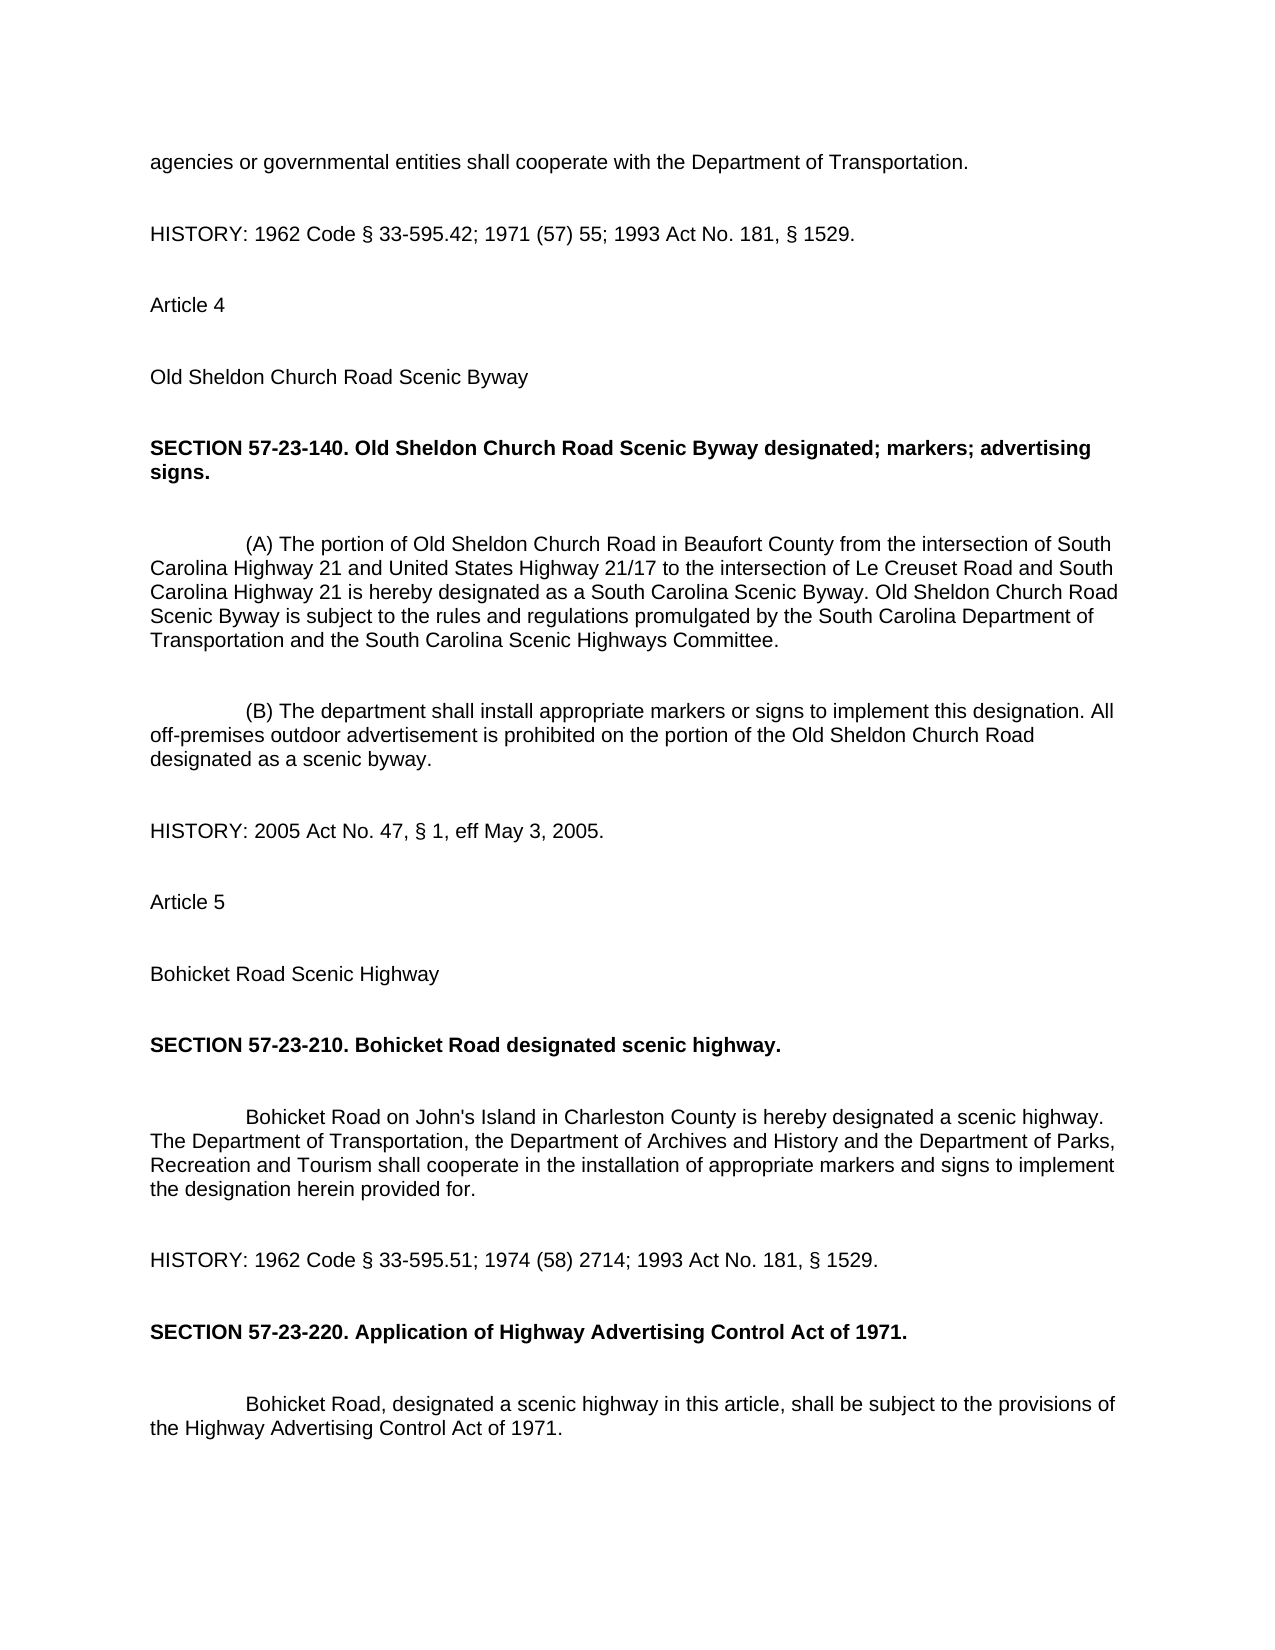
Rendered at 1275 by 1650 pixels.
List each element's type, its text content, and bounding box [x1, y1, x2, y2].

text HISTORY: 1962 Code § 33-595.42; 1971 (57) 55; 1993 Act No. 181, § 1529. [150, 222, 1125, 269]
text (B) The department shall install appropriate markers or signs to implement this designation. All off-premises outdoor advertisement is prohibited on the portion of the Old Sheldon Church Road designated as a scenic byway. [150, 699, 1125, 795]
text SECTION 57-23-140. Old Sheldon Church Road Scenic Byway designated; markers; advertising signs. [150, 436, 1125, 508]
text Bohicket Road, designated a scenic highway in this article, shall be subject to the provisions of the Highway Advertising Control Act of 1971. [150, 1391, 1125, 1463]
text Old Sheldon Church Road Scenic Byway [150, 365, 1125, 412]
text Bohicket Road Scenic Highway [150, 962, 1125, 1009]
text Bohicket Road on John's Island in Charleston County is hereby designated a scenic highway. The Department of Transportation, the Department of Archives and History and the Department of Parks, Recreation and Tourism shall cooperate in the installation of appropriate markers and signs to implement the designation herein provided for. [150, 1105, 1125, 1224]
text HISTORY: 2005 Act No. 47, § 1, eff May 3, 2005. [150, 819, 1125, 866]
text Article 5 [150, 890, 1125, 938]
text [150, 150, 1125, 198]
text HISTORY: 1962 Code § 33-595.51; 1974 (58) 2714; 1993 Act No. 181, § 1529. [150, 1248, 1125, 1296]
text (A) The portion of Old Sheldon Church Road in Beaufort County from the intersection of South Carolina Highway 21 and United States Highway 21/17 to the intersection of Le Creuset Road and South Carolina Highway 21 is hereby designated as a South Carolina Scenic Byway. Old Sheldon Church Road Scenic Byway is subject to the rules and regulations promulgated by the South Carolina Department of Transportation and the South Carolina Scenic Highways Committee. [150, 532, 1125, 675]
text SECTION 57-23-220. Application of Highway Advertising Control Act of 1971. [150, 1320, 1125, 1367]
text SECTION 57-23-210. Bohicket Road designated scenic highway. [150, 1033, 1125, 1081]
text Article 4 [150, 293, 1125, 341]
